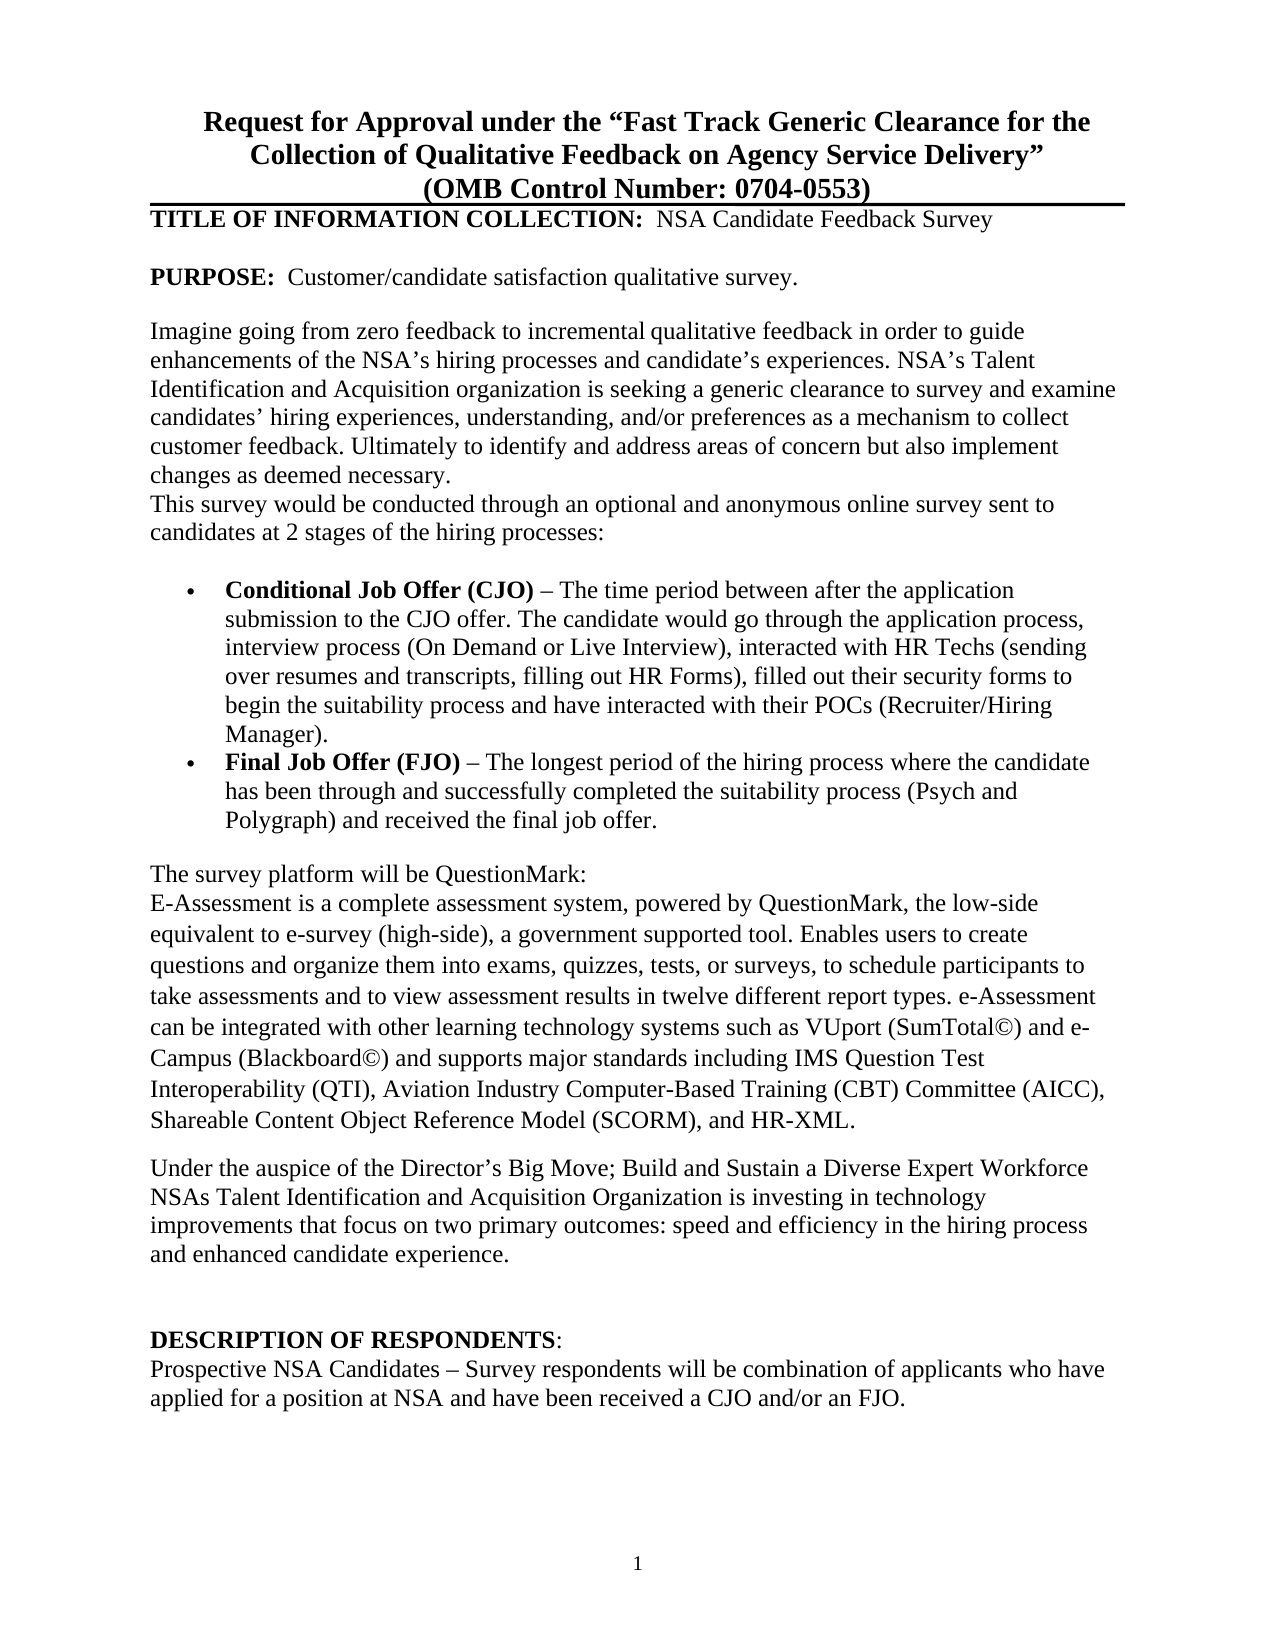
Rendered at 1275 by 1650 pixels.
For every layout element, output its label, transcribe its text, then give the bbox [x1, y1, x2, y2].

text This survey would be conducted through an optional and anonymous online survey sent to candidates at 2 stages of the hiring processes: [150, 489, 1125, 546]
text TITLE OF INFORMATION COLLECTION: NSA Candidate Feedback Survey [150, 206, 1125, 233]
text Prospective NSA Candidates – Survey respondents will be combination of applicants who have applied for a position at NSA and have been received a CJO and/or an FJO. [150, 1354, 1125, 1412]
list Final Job Offer (FJO) – The longest period of the hiring process where the candidate has been through and successfully completed the suitability process (Psych and Polygraph) and received the final job offer. [187, 747, 1125, 834]
text PURPOSE: Customer/candidate satisfaction qualitative survey. [150, 262, 1125, 291]
text Under the auspice of the Director’s Big Move; Build and Sustain a Diverse Expert Workforce NSAs Talent Identification and Acquisition Organization is investing in technology improvements that focus on two primary outcomes: speed and efficiency in the hiring process and enhanced candidate experience. [150, 1153, 1125, 1268]
text The survey platform will be QuestionMark: [150, 859, 1125, 888]
text E-Assessment is a complete assessment system, powered by QuestionMark, the low-side equivalent to e-survey (high-side), a government supported tool. Enables users to create questions and organize them into exams, quizzes, tests, or surveys, to schedule participants to take assessments and to view assessment results in twelve different report types. e-Assessment can be integrated with other learning technology systems such as VUport (SumTotal©) and e-Campus (Blackboard©) and supports major standards including IMS Question Test Interoperability (QTI), Aviation Industry Computer-Based Training (CBT) Committee (AICC), Shareable Content Object Reference Model (SCORM), and HR-XML. [150, 888, 1125, 1134]
subtitle (OMB Control Number: 0704-0553) [150, 171, 1144, 204]
list Conditional Job Offer (CJO) – The time period between after the application submission to the CJO offer. The candidate would go through the application process, interview process (On Demand or Live Interview), interacted with HR Techs (sending over resumes and transcripts, filling out HR Forms), filled out their security forms to begin the suitability process and have interacted with their POCs (Recruiter/Hiring Manager). [187, 575, 1125, 747]
subtitle Request for Approval under the “Fast Track Generic Clearance for the Collection of Qualitative Feedback on Agency Service Delivery” [150, 104, 1144, 171]
text DESCRIPTION OF RESPONDENTS: [150, 1325, 1125, 1354]
text Imagine going from zero feedback to incremental qualitative feedback in order to guide enhancements of the NSA’s hiring processes and candidate’s experiences. NSA’s Talent Identification and Acquisition organization is seeking a generic clearance to survey and examine candidates’ hiring experiences, understanding, and/or preferences as a mechanism to collect customer feedback. Ultimately to identify and address areas of concern but also implement changes as deemed necessary. [150, 316, 1125, 489]
